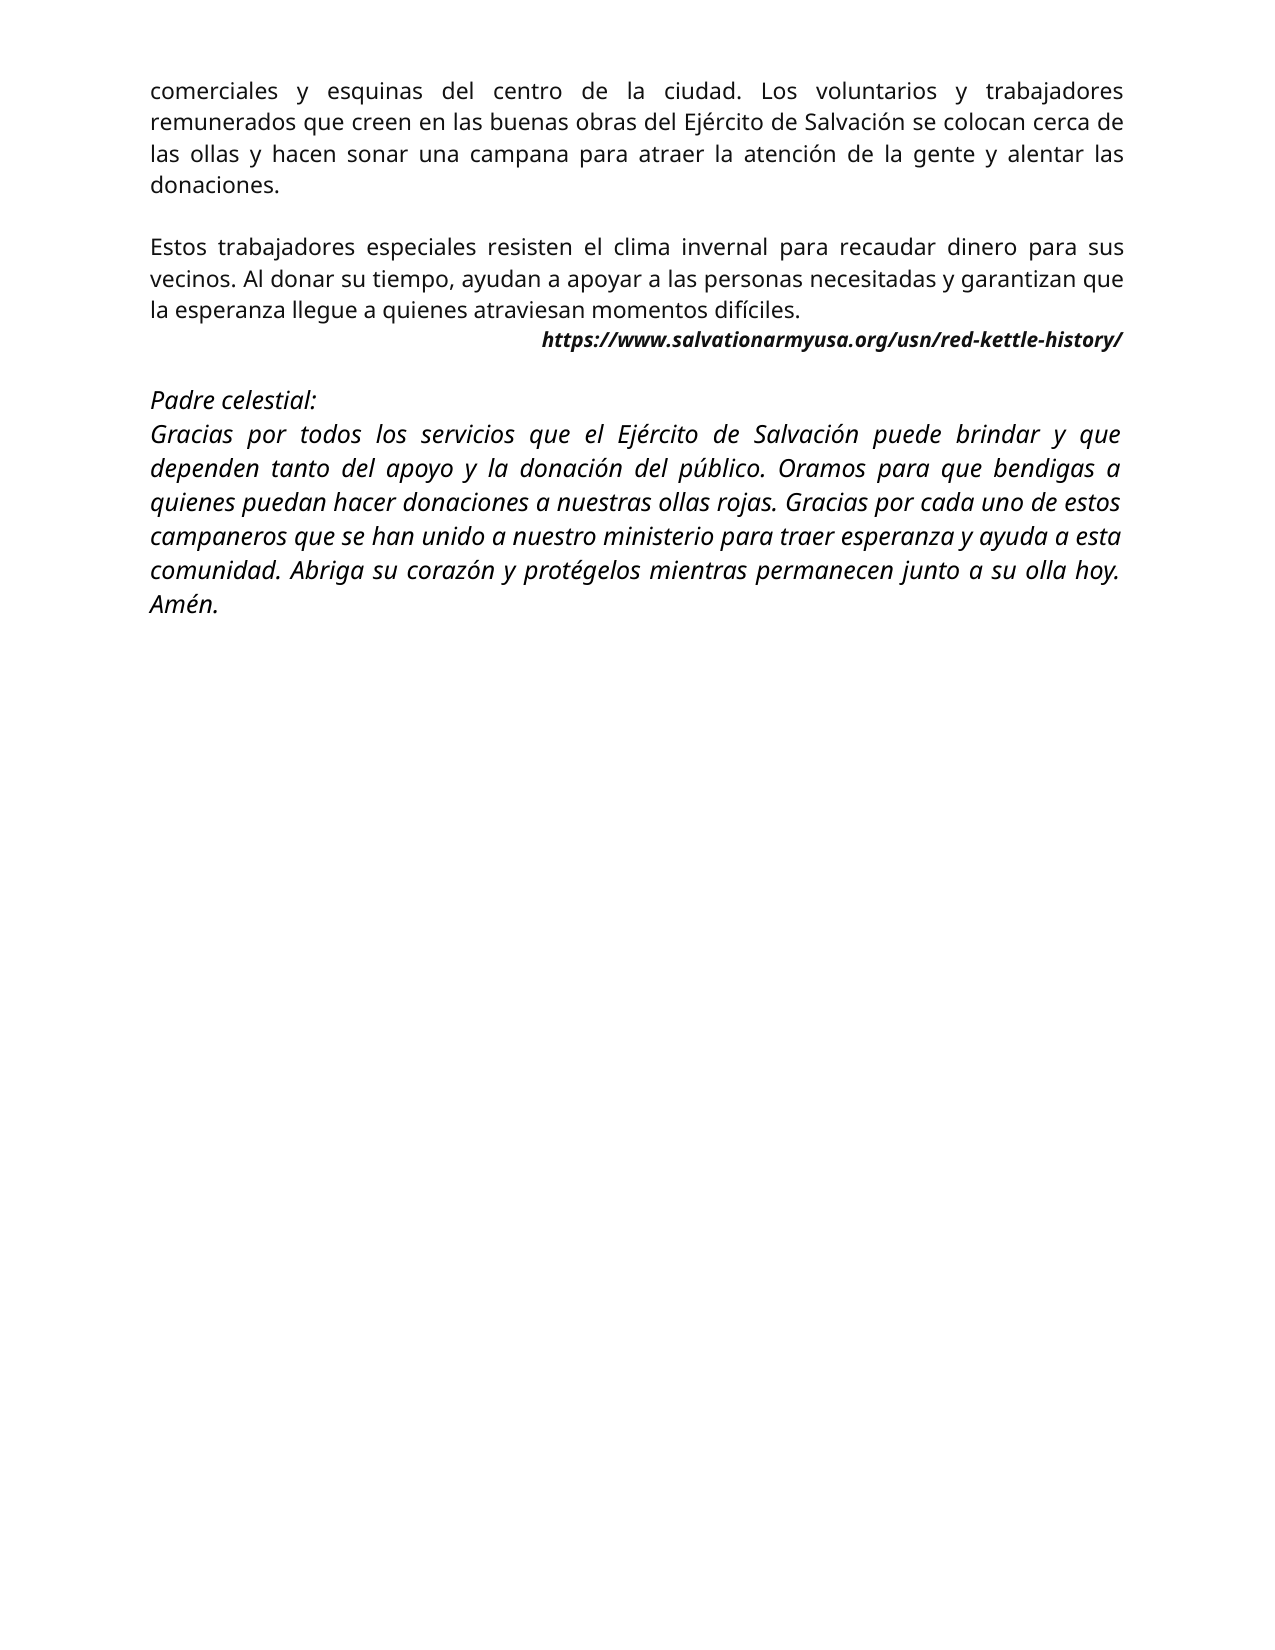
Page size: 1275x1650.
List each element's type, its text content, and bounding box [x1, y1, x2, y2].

text https://www.salvationarmyusa.org/usn/red-kettle-history/ [150, 325, 1125, 353]
text Gracias por todos los servicios que el Ejército de Salvación puede brindar y que dependen tanto del apoyo y la donación del público. Oramos para que bendigas a quienes puedan hacer donaciones a nuestras ollas rojas. Gracias por cada uno de estos campaneros que se han unido a nuestro ministerio para traer esperanza y ayuda a esta comunidad. Abriga su corazón y protégelos mientras permanecen junto a su olla hoy. Amén. [150, 417, 1125, 621]
text Padre celestial: [150, 383, 1125, 417]
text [150, 75, 1125, 200]
text Estos trabajadores especiales resisten el clima invernal para recaudar dinero para sus vecinos. Al donar su tiempo, ayudan a apoyar a las personas necesitadas y garantizan que la esperanza llegue a quienes atraviesan momentos difíciles. [150, 231, 1125, 325]
